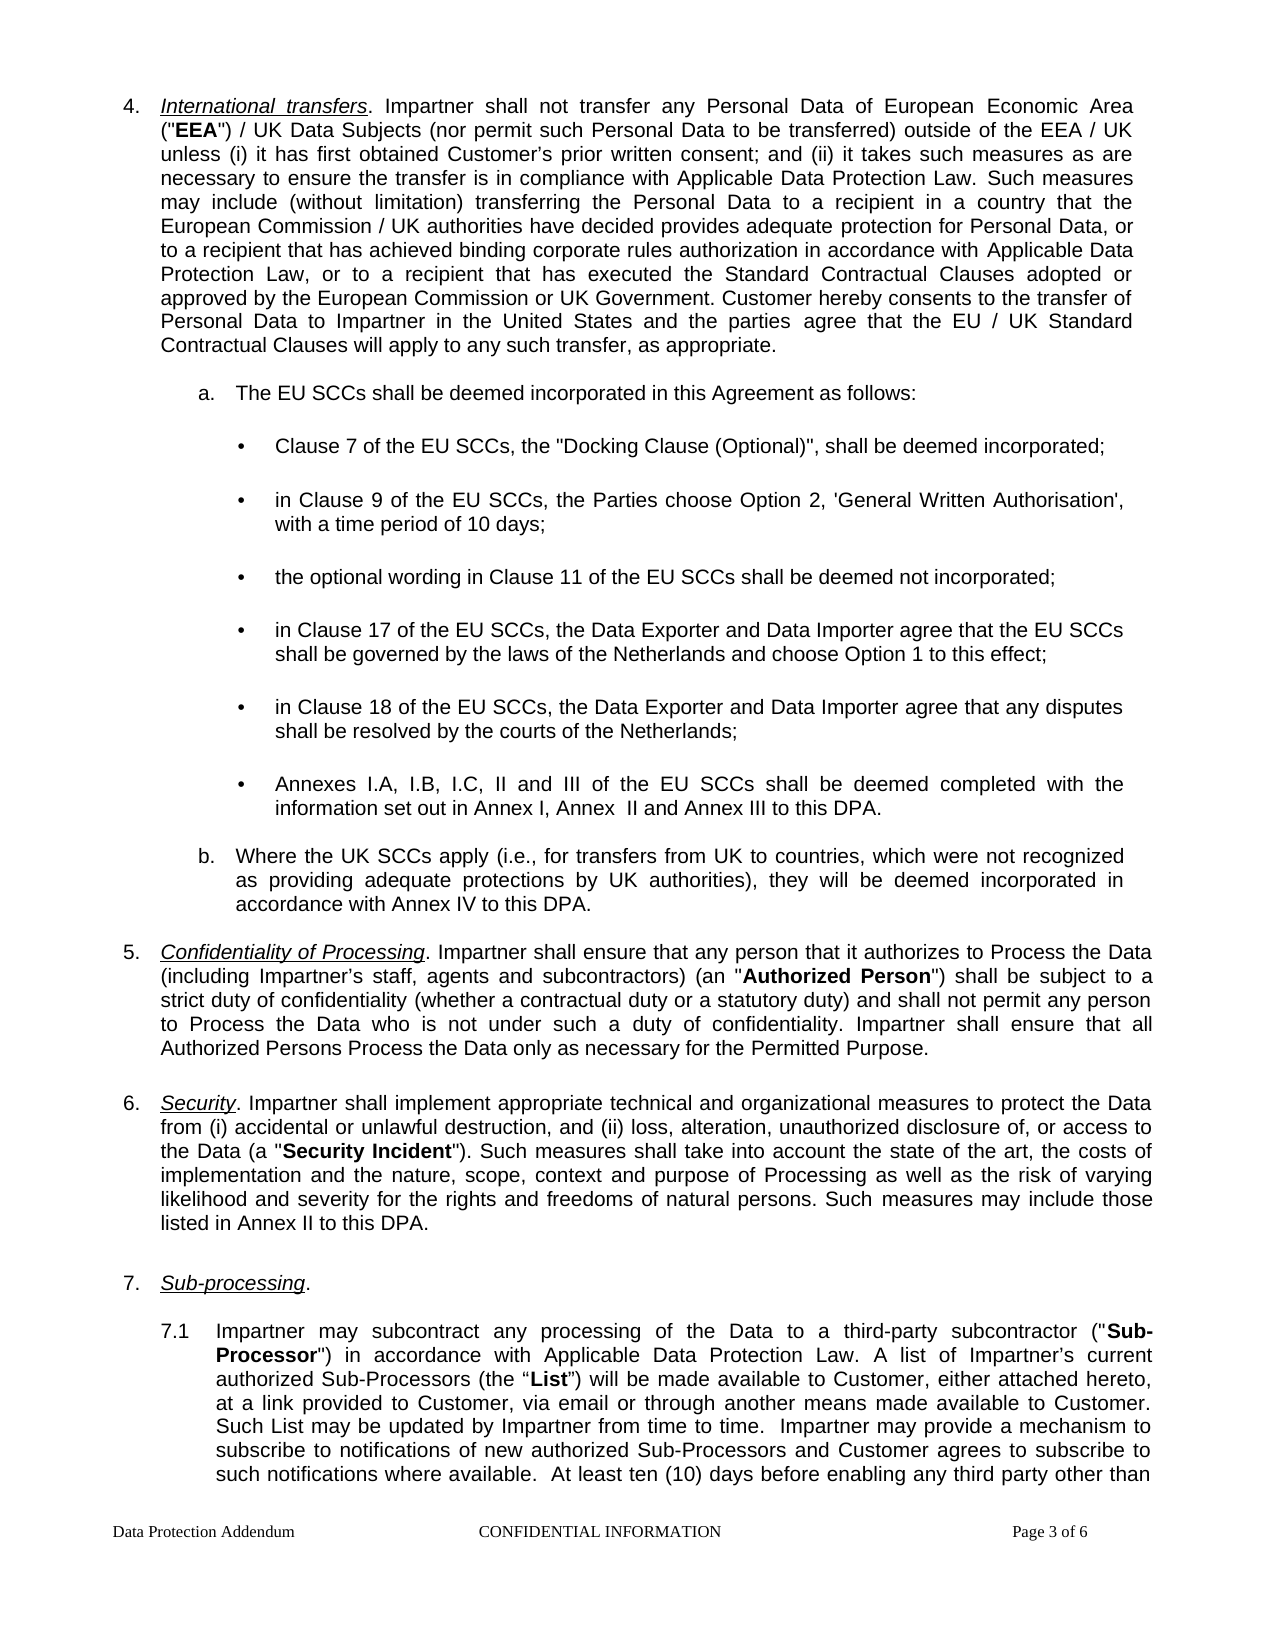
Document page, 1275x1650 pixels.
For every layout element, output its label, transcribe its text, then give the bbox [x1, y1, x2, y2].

list Sub-processing. [123, 1271, 1153, 1294]
list the optional wording in Clause 11 of the EU SCCs shall be deemed not incorporated; [237, 564, 1126, 588]
list in Clause 9 of the EU SCCs, the Parties choose Option 2, 'General Written Authorisation', with a time period of 10 days; [237, 487, 1126, 535]
list The EU SCCs shall be deemed incorporated in this Agreement as follows: [198, 381, 1126, 405]
list in Clause 17 of the EU SCCs, the Data Exporter and Data Importer agree that the EU SCCs shall be governed by the laws of the Netherlands and choose Option 1 to this effect; [237, 618, 1126, 666]
list Clause 7 of the EU SCCs, the "Docking Clause (Optional)", shall be deemed incorporated; [237, 434, 1126, 458]
list International transfers. Impartner shall not transfer any Personal Data of European Economic Area ("EEA") / UK Data Subjects (nor permit such Personal Data to be transferred) outside of the EEA / UK unless (i) it has first obtained Customer’s prior written consent; and (ii) it takes such measures as are necessary to ensure the transfer is in compliance with Applicable Data Protection Law. Such measures may include (without limitation) transferring the Personal Data to a recipient in a country that the European Commission / UK authorities have decided provides adequate protection for Personal Data, or to a recipient that has achieved binding corporate rules authorization in accordance with Applicable Data Protection Law, or to a recipient that has executed the Standard Contractual Clauses adopted or approved by the European Commission or UK Government. Customer hereby consents to the transfer of Personal Data to Impartner in the United States and the parties agree that the EU / UK Standard Contractual Clauses will apply to any such transfer, as appropriate. [123, 94, 1133, 357]
list in Clause 18 of the EU SCCs, the Data Exporter and Data Importer agree that any disputes shall be resolved by the courts of the Netherlands; [237, 695, 1126, 743]
list Confidentiality of Processing. Impartner shall ensure that any person that it authorizes to Process the Data (including Impartner’s staff, agents and subcontractors) (an "Authorized Person") shall be subject to a strict duty of confidentiality (whether a contractual duty or a statutory duty) and shall not permit any person to Process the Data who is not under such a duty of confidentiality. Impartner shall ensure that all Authorized Persons Process the Data only as necessary for the Permitted Purpose. [123, 940, 1153, 1059]
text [160, 1318, 1153, 1486]
list Security. Impartner shall implement appropriate technical and organizational measures to protect the Data from (i) accidental or unlawful destruction, and (ii) loss, alteration, unauthorized disclosure of, or access to the Data (a "Security Incident"). Such measures shall take into account the state of the art, the costs of implementation and the nature, scope, context and purpose of Processing as well as the risk of varying likelihood and severity for the rights and freedoms of natural persons. Such measures may include those listed in Annex II to this DPA. [123, 1091, 1153, 1234]
list Annexes I.A, I.B, I.C, II and III of the EU SCCs shall be deemed completed with the information set out in Annex I, Annex II and Annex III to this DPA. [237, 772, 1126, 820]
list Where the UK SCCs apply (i.e., for transfers from UK to countries, which were not recognized as providing adequate protections by UK authorities), they will be deemed incorporated in accordance with Annex IV to this DPA. [198, 844, 1126, 916]
